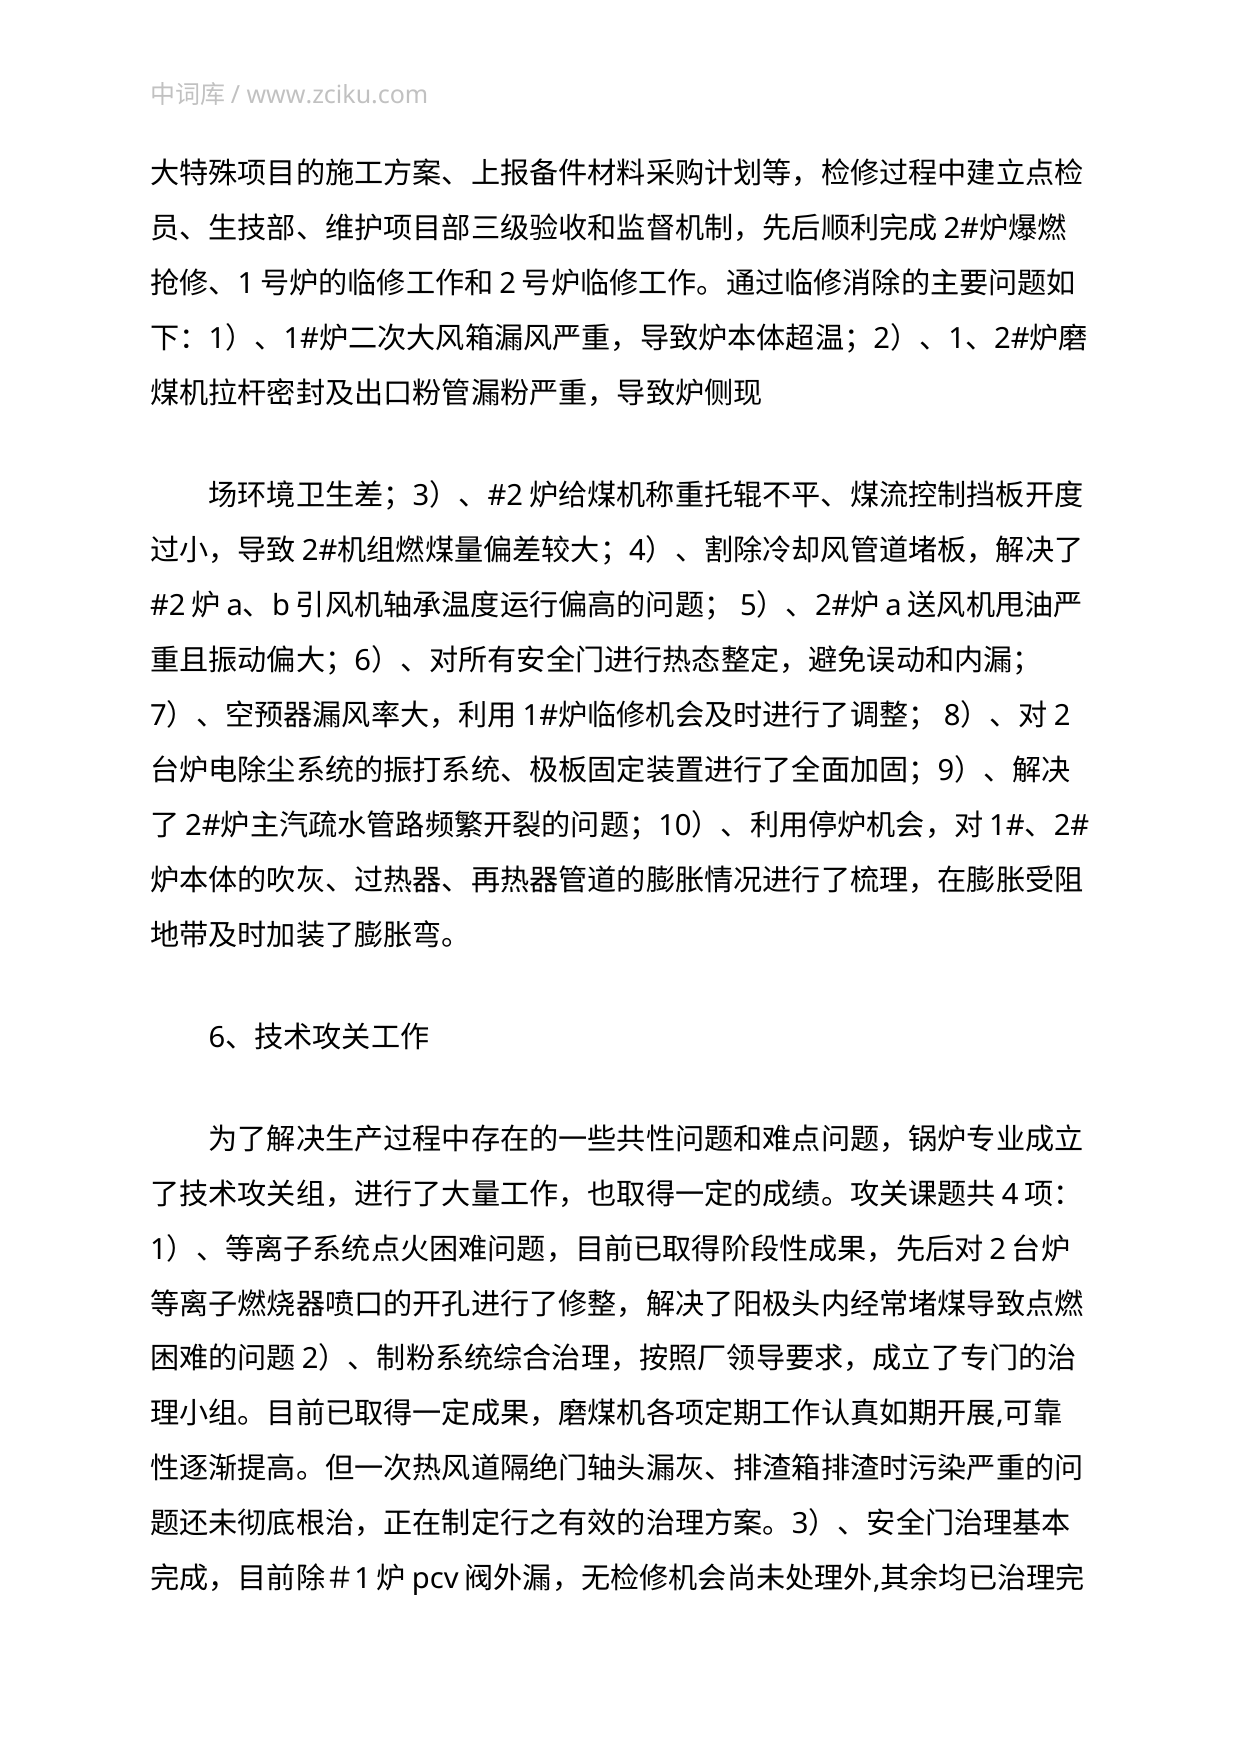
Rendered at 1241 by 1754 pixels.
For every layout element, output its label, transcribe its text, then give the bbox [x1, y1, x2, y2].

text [150, 150, 1090, 412]
text 6、技术攻关工作 [150, 1013, 1090, 1056]
text 场环境卫生差；3）、#2炉给煤机称重托辊不平、煤流控制挡板开度过小，导致2#机组燃煤量偏差较大；4）、割除冷却风管道堵板，解决了#2炉a、b引风机轴承温度运行偏高的问题； 5）、2#炉a送风机甩油严重且振动偏大；6）、对所有安全门进行热态整定，避免误动和内漏；7）、空预器漏风率大，利用1#炉临修机会及时进行了调整； 8）、对2台炉电除尘系统的振打系统、极板固定装置进行了全面加固；9）、解决了2#炉主汽疏水管路频繁开裂的问题；10）、利用停炉机会，对1#、2#炉本体的吹灰、过热器、再热器管道的膨胀情况进行了梳理，在膨胀受阻地带及时加装了膨胀弯。 [150, 472, 1090, 954]
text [150, 1115, 1090, 1597]
